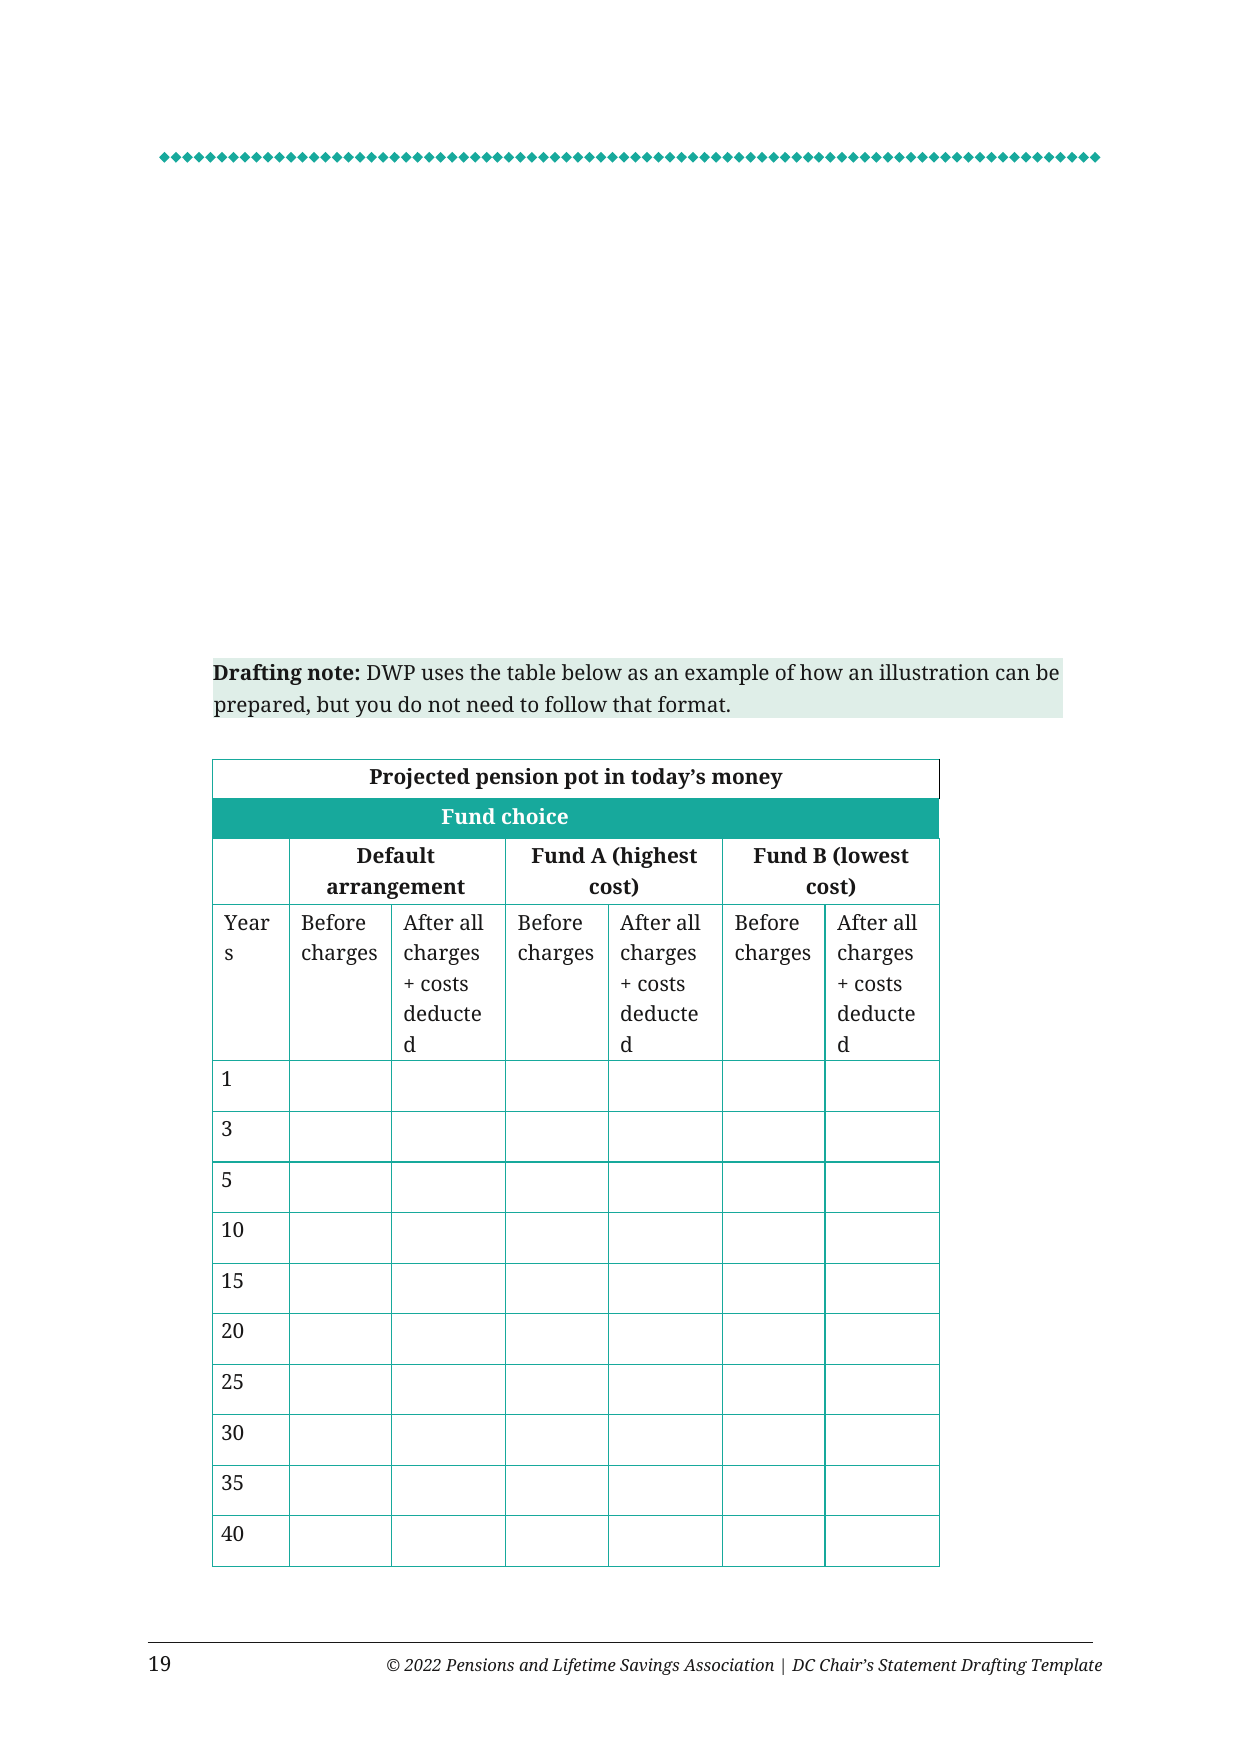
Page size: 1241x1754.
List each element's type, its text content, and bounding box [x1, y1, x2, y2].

table_cell [392, 1264, 505, 1313]
table_cell After all charges + costs deducted [826, 905, 939, 1060]
table_cell [290, 1213, 391, 1262]
table_cell [392, 1314, 505, 1363]
table_cell [506, 1061, 608, 1111]
table_cell [290, 1061, 391, 1111]
table_cell [506, 1264, 608, 1313]
table_cell [392, 1415, 505, 1464]
table_cell [826, 1516, 939, 1566]
table_cell [609, 1466, 722, 1515]
table_cell [506, 1415, 608, 1464]
table_cell [609, 1415, 722, 1464]
table_cell [826, 1415, 939, 1464]
table_cell [826, 1466, 939, 1515]
table_cell 30 [213, 1415, 289, 1464]
text Drafting note: DWP uses the table below as an example of how an illustration can be prepared, but you do not need to follow that format. [213, 658, 1063, 718]
table_cell [723, 1516, 824, 1566]
table_cell Years [213, 905, 289, 1060]
table_cell [723, 1061, 824, 1111]
table_cell [723, 1112, 824, 1161]
table_cell [392, 1213, 505, 1262]
table_cell [723, 1415, 824, 1464]
table_cell [506, 1466, 608, 1515]
table_cell [290, 1112, 391, 1161]
table_cell Before charges [723, 905, 824, 1060]
table_cell 40 [213, 1516, 289, 1566]
table_cell [826, 1163, 939, 1212]
table_cell Fund A (highest cost) [506, 839, 722, 904]
table_cell [826, 1061, 939, 1111]
table_cell [609, 1213, 722, 1262]
table_cell [723, 1314, 824, 1363]
table_cell [290, 1264, 391, 1313]
table_cell [213, 839, 289, 904]
table_cell [723, 1365, 824, 1414]
table_cell [609, 1112, 722, 1161]
table_cell [290, 1415, 391, 1464]
table_cell [609, 1516, 722, 1566]
table_cell 3 [213, 1112, 289, 1161]
table_cell Default arrangement [290, 839, 505, 904]
table_cell [290, 1516, 391, 1566]
table_cell 20 [213, 1314, 289, 1363]
table_cell [392, 1112, 505, 1161]
table_cell Fund B (lowest cost) [723, 839, 939, 904]
table_cell 15 [213, 1264, 289, 1313]
table_cell [506, 1112, 608, 1161]
table_cell [826, 1365, 939, 1414]
table_cell [826, 1112, 939, 1161]
table_cell [723, 1213, 824, 1262]
table_cell [723, 1466, 824, 1515]
table_cell [290, 1314, 391, 1363]
table_cell Before charges [290, 905, 391, 1060]
table_cell [609, 1163, 722, 1212]
table_cell 1 [213, 1061, 289, 1111]
table_cell [290, 1163, 391, 1212]
table_cell [609, 1314, 722, 1363]
table_header Projected pension pot in today’s money [213, 760, 939, 798]
table_cell 5 [213, 1163, 289, 1212]
table_cell 35 [213, 1466, 289, 1515]
table_cell [392, 1061, 505, 1111]
table_cell 10 [213, 1213, 289, 1262]
table_cell Before charges [506, 905, 608, 1060]
table_cell [506, 1516, 608, 1566]
table_cell [392, 1163, 505, 1212]
table_cell [290, 1365, 391, 1414]
table_cell [826, 1213, 939, 1262]
table_cell [290, 1466, 391, 1515]
table_cell [609, 1264, 722, 1313]
table_cell After all charges + costs deducted [392, 905, 505, 1060]
table_cell 25 [213, 1365, 289, 1414]
table_cell [609, 1061, 722, 1111]
table_cell [723, 1163, 824, 1212]
table_cell [826, 1264, 939, 1313]
table_cell [723, 1264, 824, 1313]
table_cell [506, 1314, 608, 1363]
table_cell [506, 1365, 608, 1414]
table_cell [392, 1466, 505, 1515]
table_cell [506, 1213, 608, 1262]
table_cell [609, 1365, 722, 1414]
table_cell [392, 1516, 505, 1566]
table_cell [826, 1314, 939, 1363]
table_cell Fund choice [213, 799, 939, 838]
table_cell After all charges + costs deducted [609, 905, 722, 1060]
table_cell [506, 1163, 608, 1212]
table_cell [392, 1365, 505, 1414]
